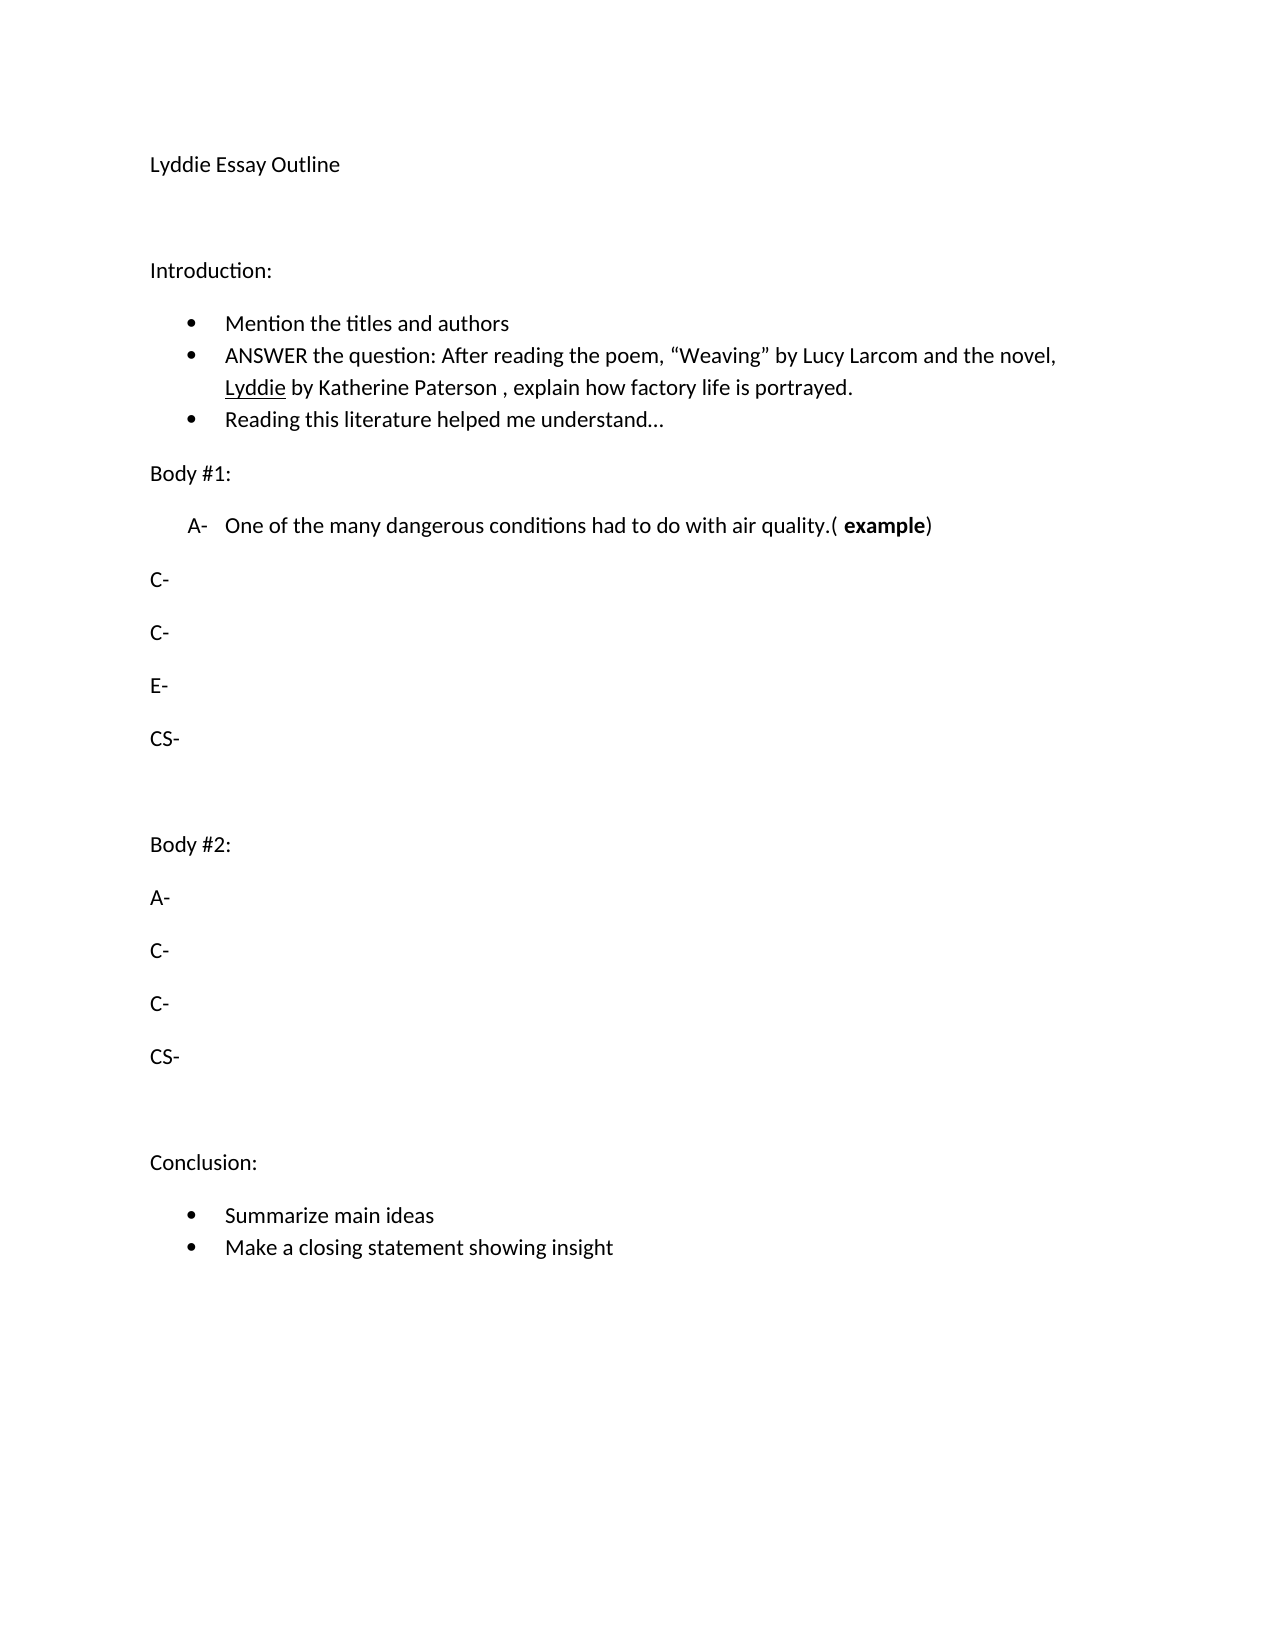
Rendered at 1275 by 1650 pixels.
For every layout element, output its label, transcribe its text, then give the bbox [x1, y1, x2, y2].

text E- [150, 671, 1125, 699]
text CS- [150, 724, 1125, 752]
text CS- [150, 1042, 1125, 1070]
text Introduction: [150, 256, 1125, 284]
list Mention the titles and authors [187, 309, 1125, 337]
text C- [150, 618, 1125, 646]
text C- [150, 565, 1125, 593]
list Summarize main ideas [187, 1201, 1125, 1229]
text Body #2: [150, 830, 1125, 858]
list Reading this literature helped me understand… [187, 406, 1125, 434]
text A- [150, 883, 1125, 911]
text C- [150, 936, 1125, 964]
list Make a closing statement showing insight [187, 1233, 1125, 1261]
text C- [150, 989, 1125, 1017]
list ANSWER the question: After reading the poem, “Weaving” by Lucy Larcom and the novel, Lyddie by Katherine Paterson , explain how factory life is portrayed. [187, 341, 1125, 401]
text Lyddie Essay Outline [150, 150, 1125, 178]
text Conclusion: [150, 1148, 1125, 1176]
list One of the many dangerous conditions had to do with air quality.( example) [187, 512, 1125, 540]
text Body #1: [150, 459, 1125, 487]
